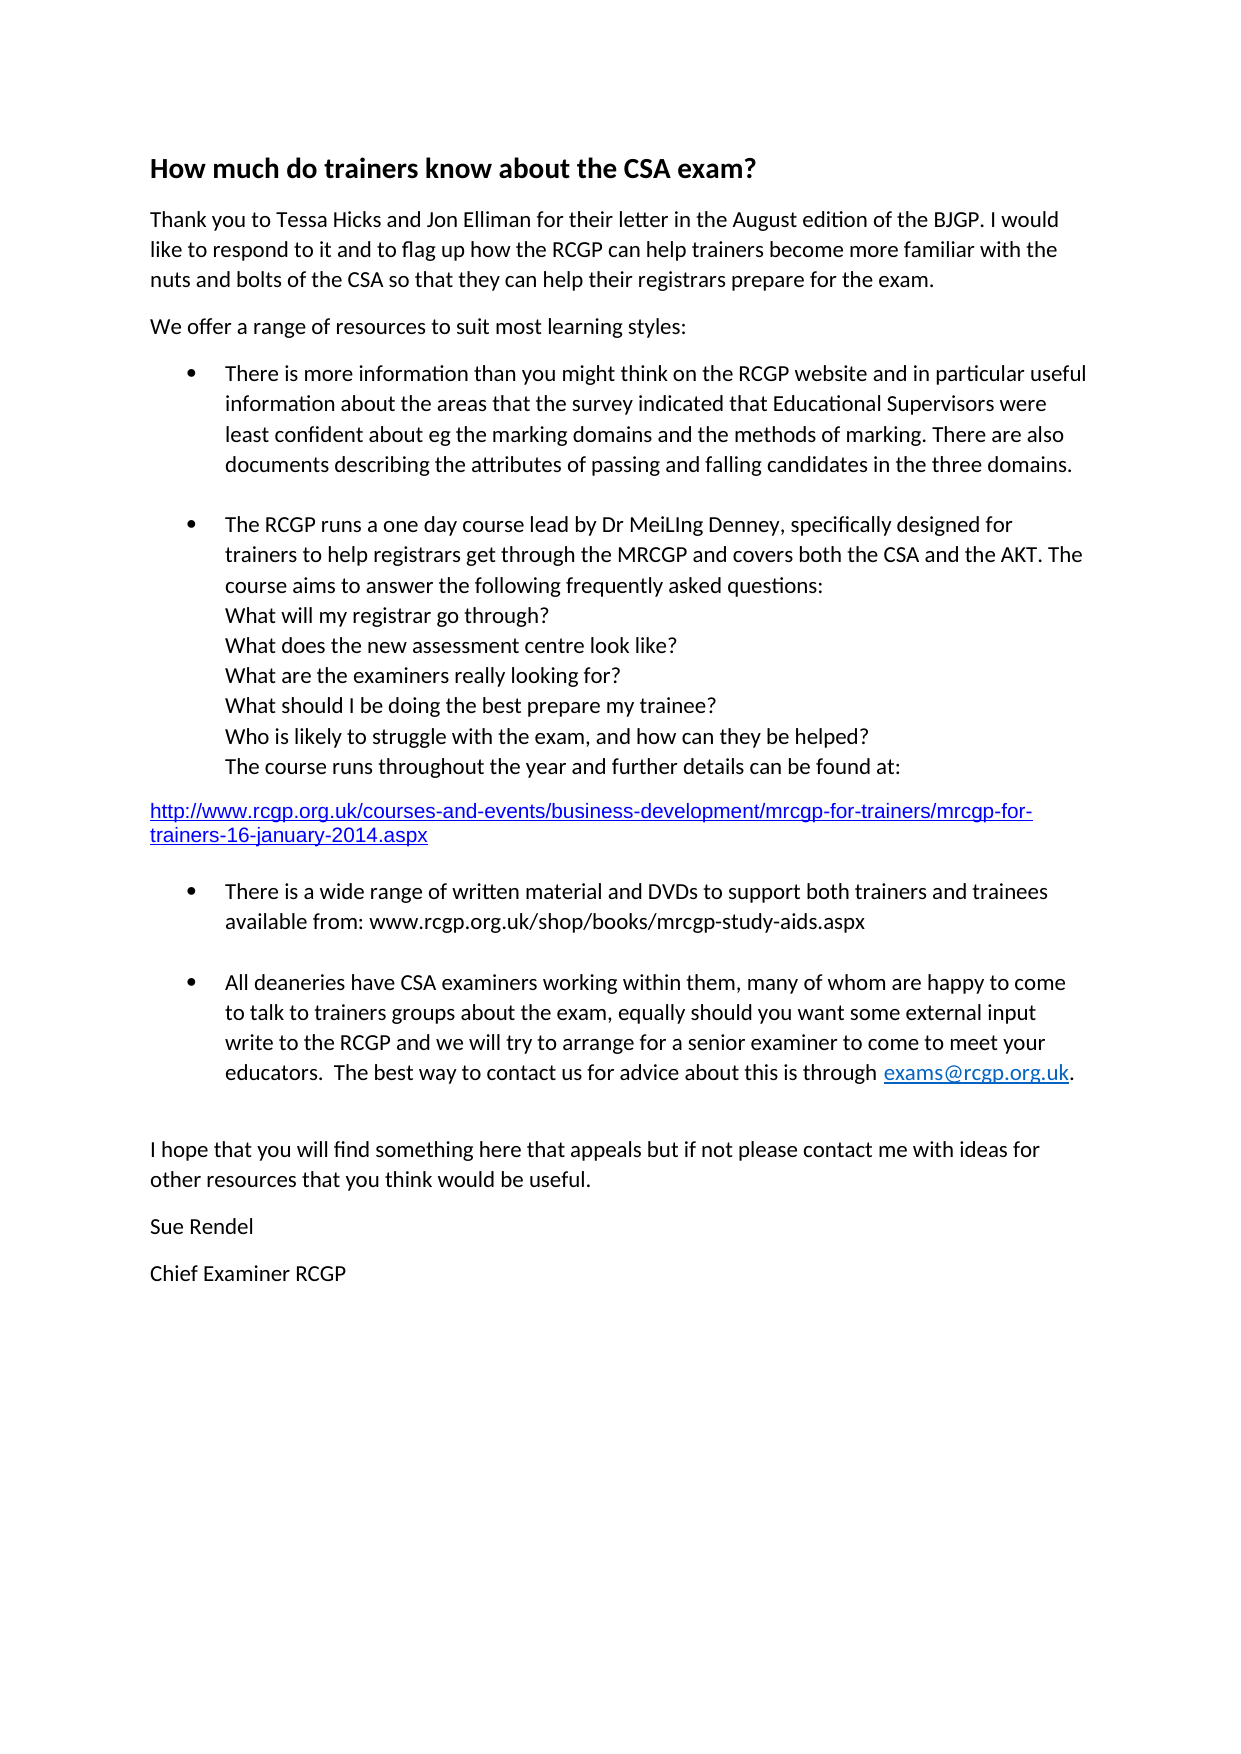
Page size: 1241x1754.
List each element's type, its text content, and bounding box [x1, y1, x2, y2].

text Sue Rendel [150, 1212, 1090, 1240]
list There is more information than you might think on the RCGP website and in particular useful information about the areas that the survey indicated that Educational Supervisors were least confident about eg the marking domains and the methods of marking. There are also documents describing the attributes of passing and falling candidates in the three domains. [187, 359, 1090, 478]
list What should I be doing the best prepare my trainee? [225, 692, 1090, 719]
list The course runs throughout the year and further details can be found at: [225, 752, 1090, 780]
list What does the new assessment centre look like? [225, 631, 1090, 659]
list Who is likely to struggle with the exam, and how can they be helped? [225, 722, 1090, 750]
text http://www.rcgp.org.uk/courses-and-events/business-development/mrcgp-for-trainers/mrcgp-for-trainers-16-january-2014.aspx [150, 799, 1090, 847]
list There is a wide range of written material and DVDs to support both trainers and trainees available from: www.rcgp.org.uk/shop/books/mrcgp-study-aids.aspx [187, 877, 1090, 935]
list All deaneries have CSA examiners working within them, many of whom are happy to come to talk to trainers groups about the exam, equally should you want some external input write to the RCGP and we will try to arrange for a senior examiner to come to meet your educators. The best way to contact us for advice about this is through exams@rcgp.org.uk. [187, 968, 1090, 1086]
list The RCGP runs a one day course lead by Dr MeiLIng Denney, specifically designed for trainers to help registrars get through the MRCGP and covers both the CSA and the AKT. The course aims to answer the following frequently asked questions: [187, 510, 1090, 599]
text Thank you to Tessa Hicks and Jon Elliman for their letter in the August edition of the BJGP. I would like to respond to it and to flag up how the RCGP can help trainers become more familiar with the nuts and bolts of the CSA so that they can help their registrars prepare for the exam. [150, 205, 1090, 293]
text Chief Examiner RCGP [150, 1259, 1090, 1287]
text How much do trainers know about the CSA exam? [150, 150, 1090, 186]
list What will my registrar go through? [225, 601, 1090, 629]
list What are the examiners really looking for? [225, 661, 1090, 689]
text We offer a range of resources to suit most learning styles: [150, 312, 1090, 340]
text I hope that you will find something here that appeals but if not please contact me with ideas for other resources that you think would be useful. [150, 1135, 1090, 1193]
